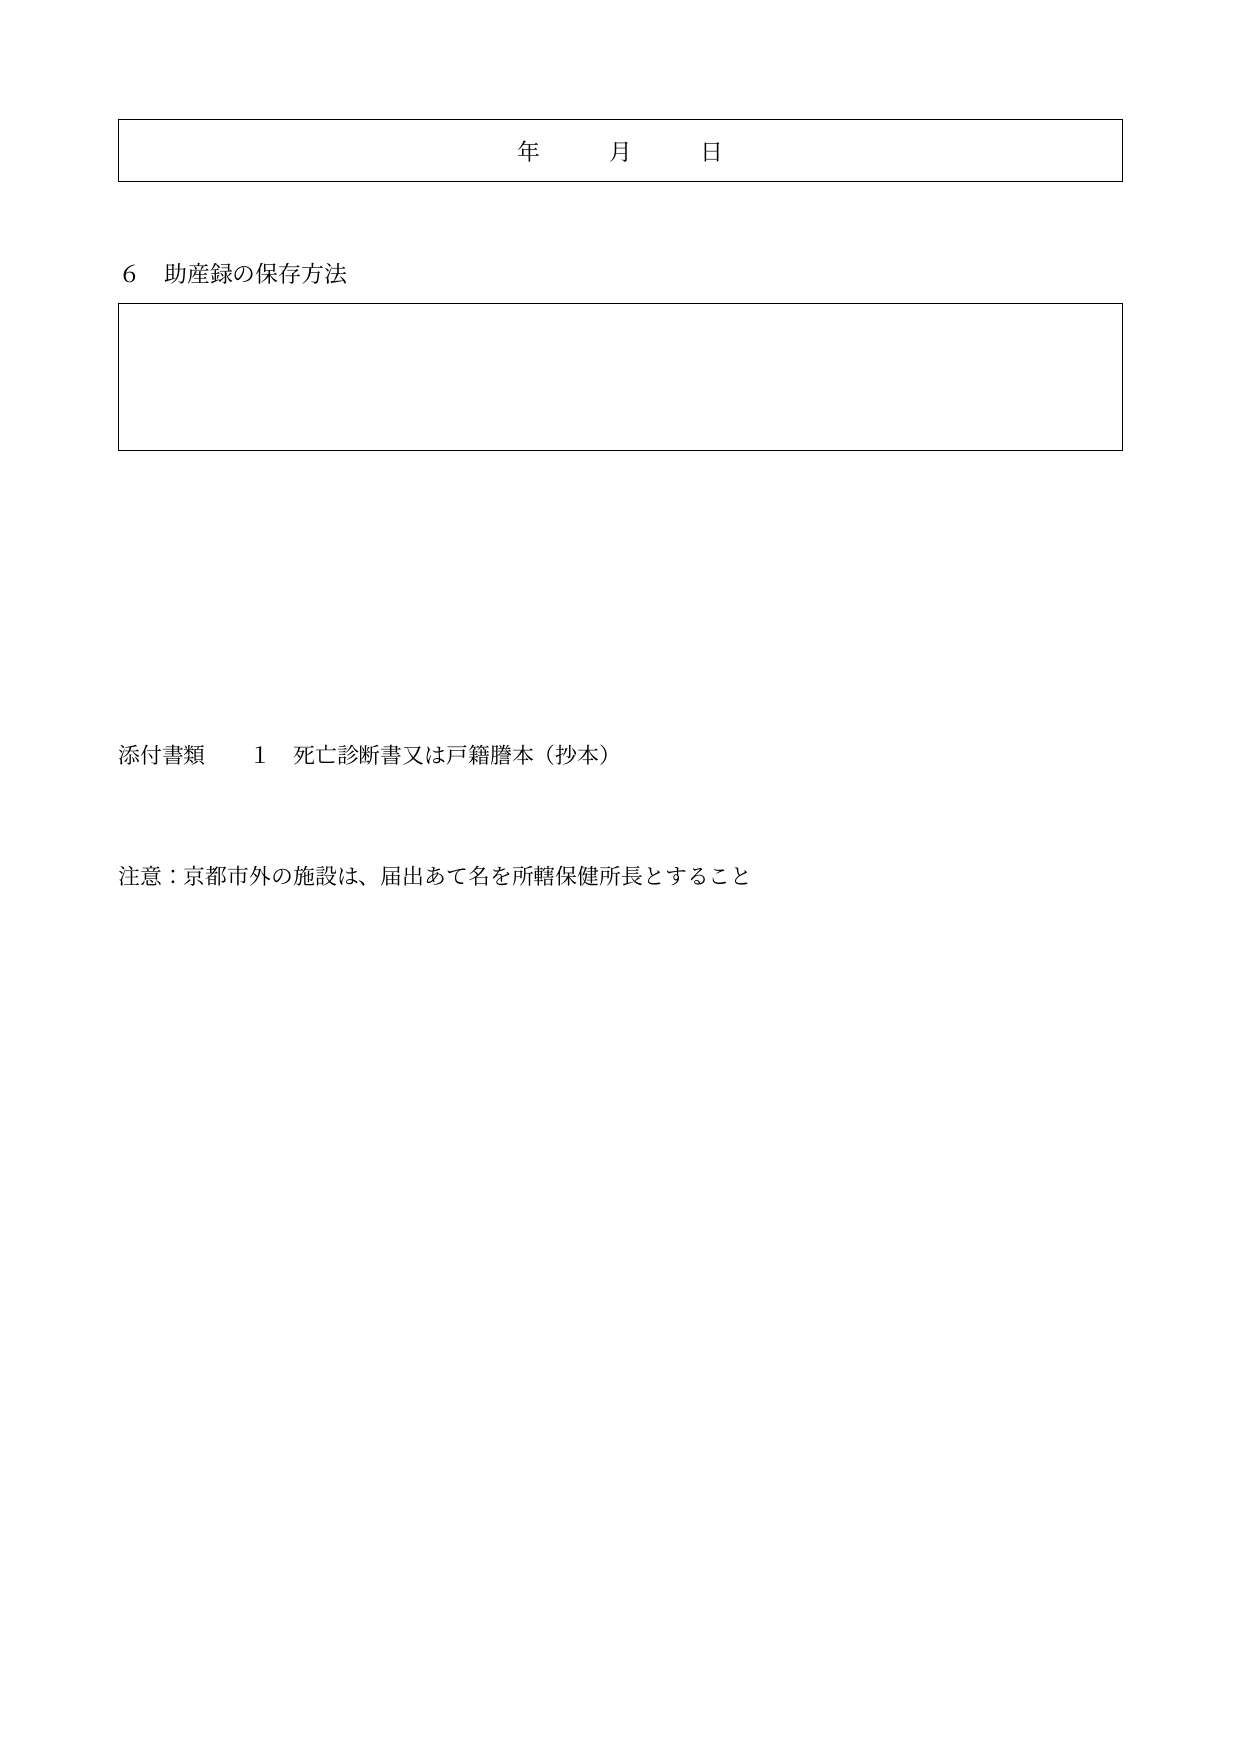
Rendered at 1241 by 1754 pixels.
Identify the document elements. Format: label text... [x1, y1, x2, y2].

text 注意：京都市外の施設は、届出あて名を所轄保健所長とすること [118, 845, 1122, 905]
table_header [119, 304, 1122, 449]
text ６ 助産録の保存方法 [118, 242, 1122, 303]
text 添付書類 １ 死亡診断書又は戸籍謄本（抄本） [118, 723, 1122, 784]
table_header 年 月 日 [119, 120, 1122, 181]
